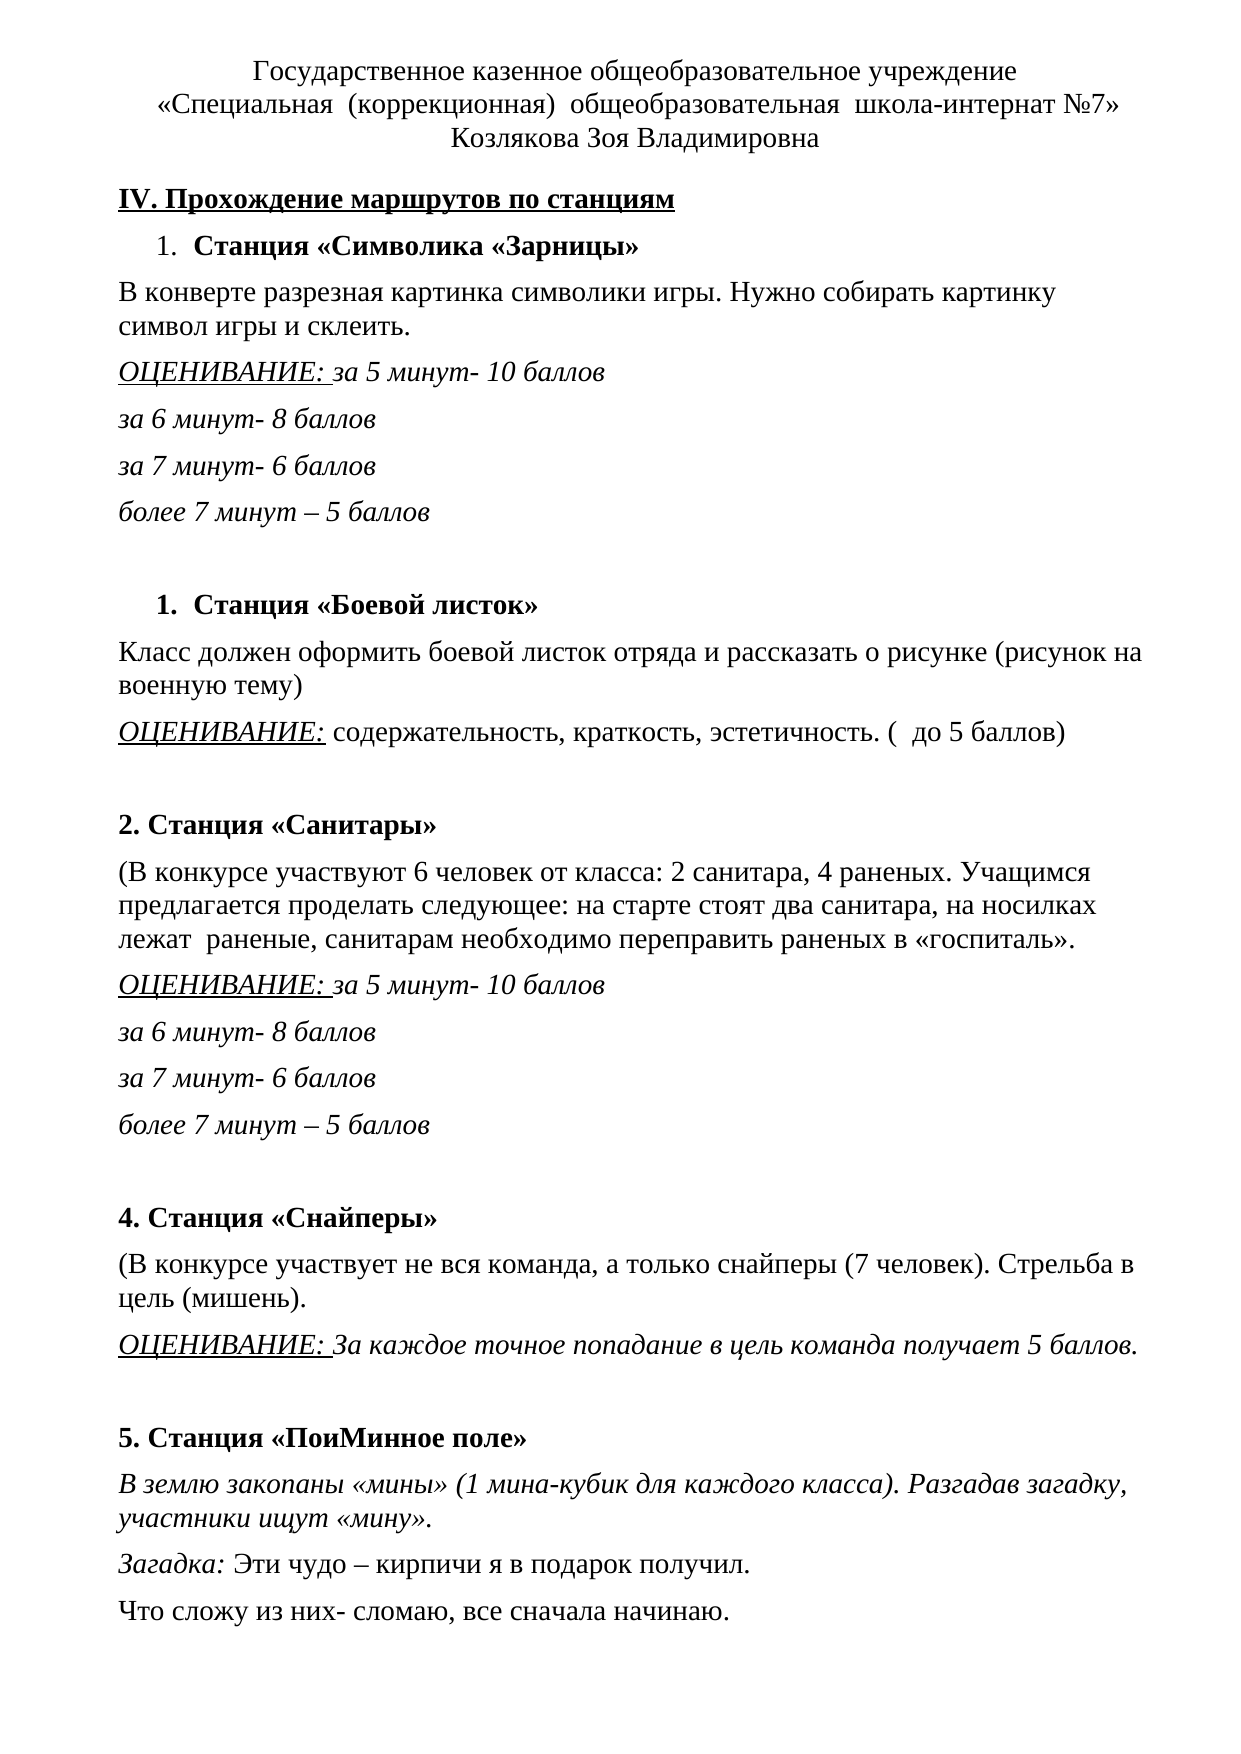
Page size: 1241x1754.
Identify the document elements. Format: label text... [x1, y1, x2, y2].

text за 7 минут- 6 баллов [118, 448, 1152, 481]
text ОЦЕНИВАНИЕ: За каждое точное попадание в цель команда получает 5 баллов. [118, 1327, 1152, 1360]
text ОЦЕНИВАНИЕ: за 5 минут- 10 баллов [118, 354, 1152, 388]
text за 6 минут- 8 баллов [118, 401, 1152, 434]
text ОЦЕНИВАНИЕ: содержательность, краткость, эстетичность. ( до 5 баллов) [118, 714, 1152, 747]
text В конверте разрезная картинка символики игры. Нужно собирать картинку символ игры и склеить. [118, 274, 1152, 341]
text за 6 минут- 8 баллов [118, 1014, 1152, 1047]
text (В конкурсе участвует не вся команда, а только снайперы (7 человек). Стрельба в цель (мишень). [118, 1247, 1152, 1314]
text Класс должен оформить боевой листок отряда и рассказать о рисунке (рисунок на военную тему) [118, 634, 1152, 701]
list Станция «Символика «Зарницы» [156, 228, 1152, 261]
text Загадка: Эти чудо – кирпичи я в подарок получил. [118, 1547, 1152, 1580]
text ОЦЕНИВАНИЕ: за 5 минут- 10 баллов [118, 967, 1152, 1001]
text В землю закопаны «мины» (1 мина-кубик для каждого класса). Разгадав загадку, участники ищут «мину». [118, 1466, 1152, 1533]
text (В конкурсе участвуют 6 человек от класса: 2 санитара, 4 раненых. Учащимся предлагается проделать следующее: на старте стоят два санитара, на носилках лежат раненые, санитарам необходимо переправить раненых в «госпиталь». [118, 854, 1152, 954]
text за 7 минут- 6 баллов [118, 1060, 1152, 1094]
text более 7 минут – 5 баллов [118, 1107, 1152, 1141]
text более 7 минут – 5 баллов [118, 494, 1152, 528]
text 4. Станция «Снайперы» [118, 1200, 1152, 1234]
text 5. Станция «ПоиМинное поле» [118, 1420, 1152, 1453]
text 2. Станция «Санитары» [118, 807, 1152, 841]
text Что сложу из них- сломаю, все сначала начинаю. [118, 1593, 1152, 1627]
text IV. Прохождение маршрутов по станциям [118, 181, 1152, 215]
list Станция «Боевой листок» [156, 587, 1152, 621]
